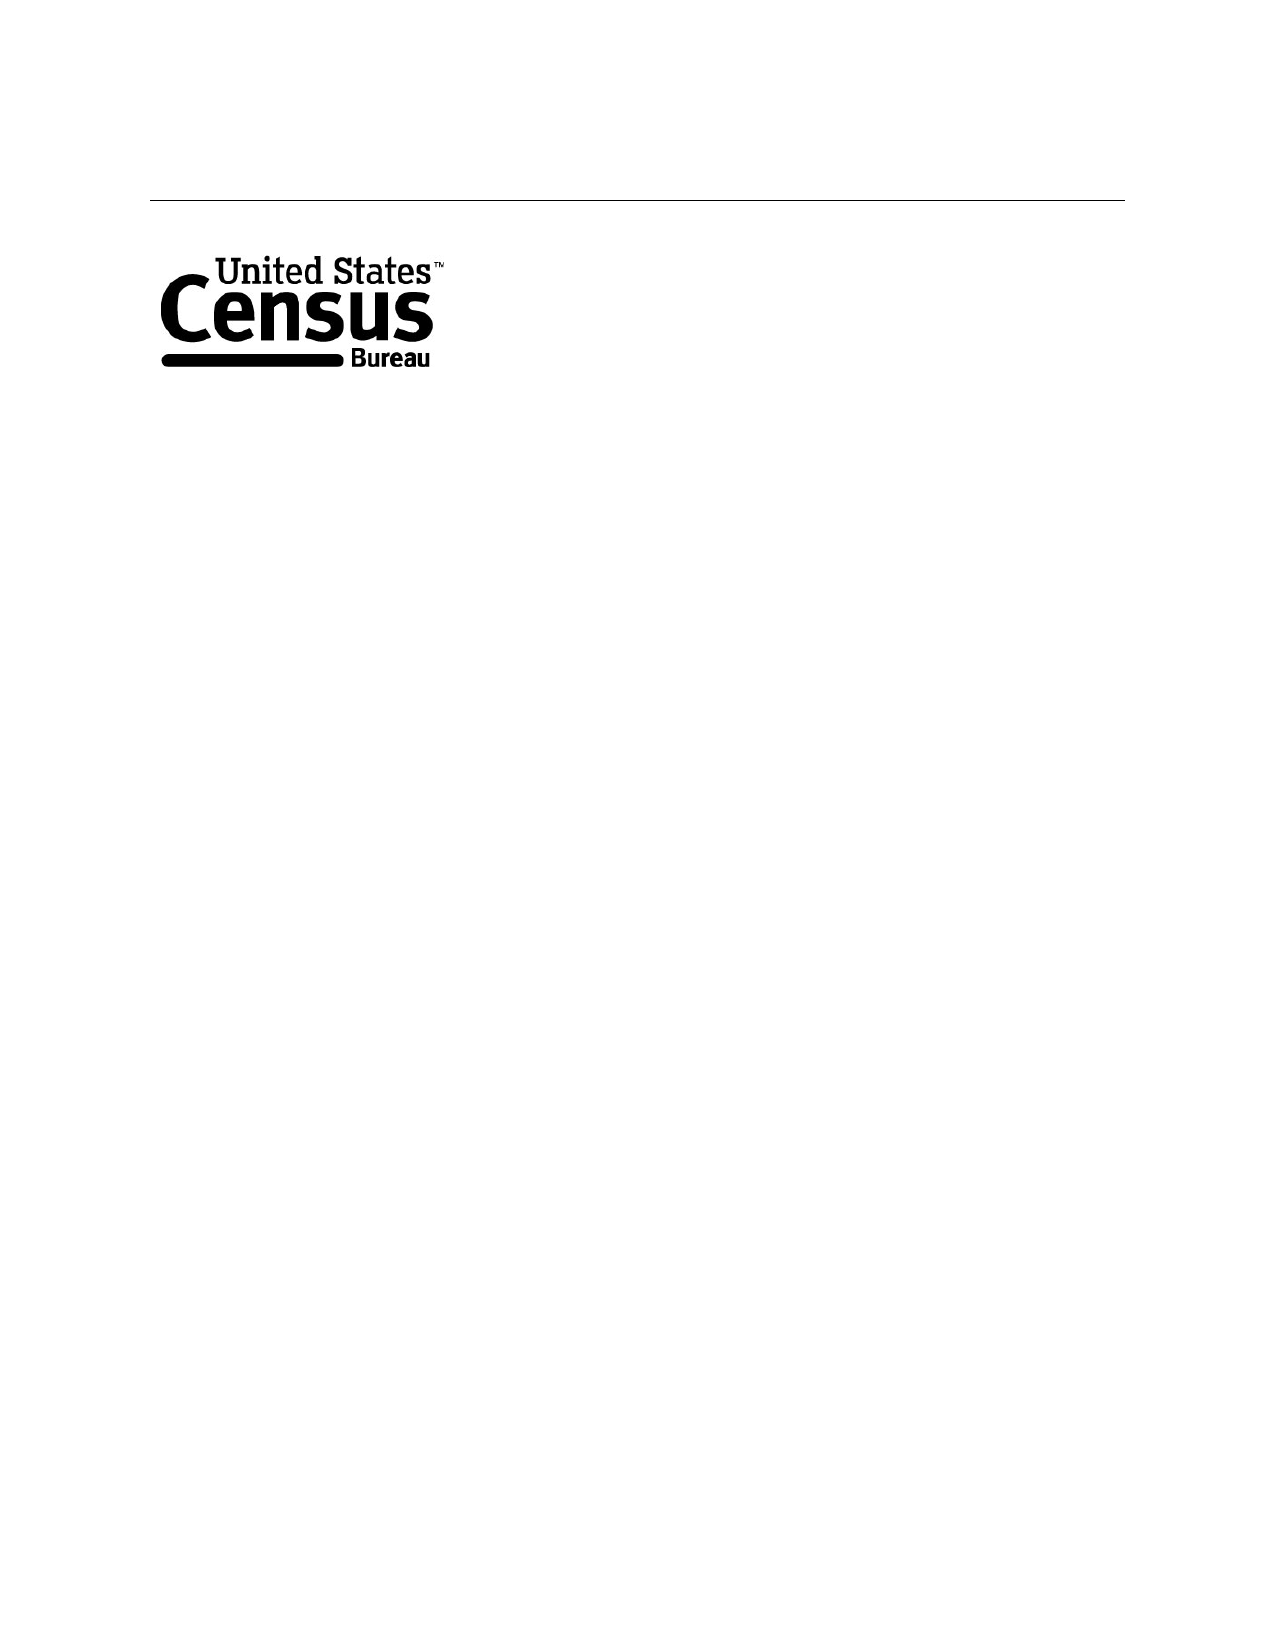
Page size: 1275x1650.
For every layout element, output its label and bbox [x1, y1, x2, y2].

picture [161, 255, 444, 367]
